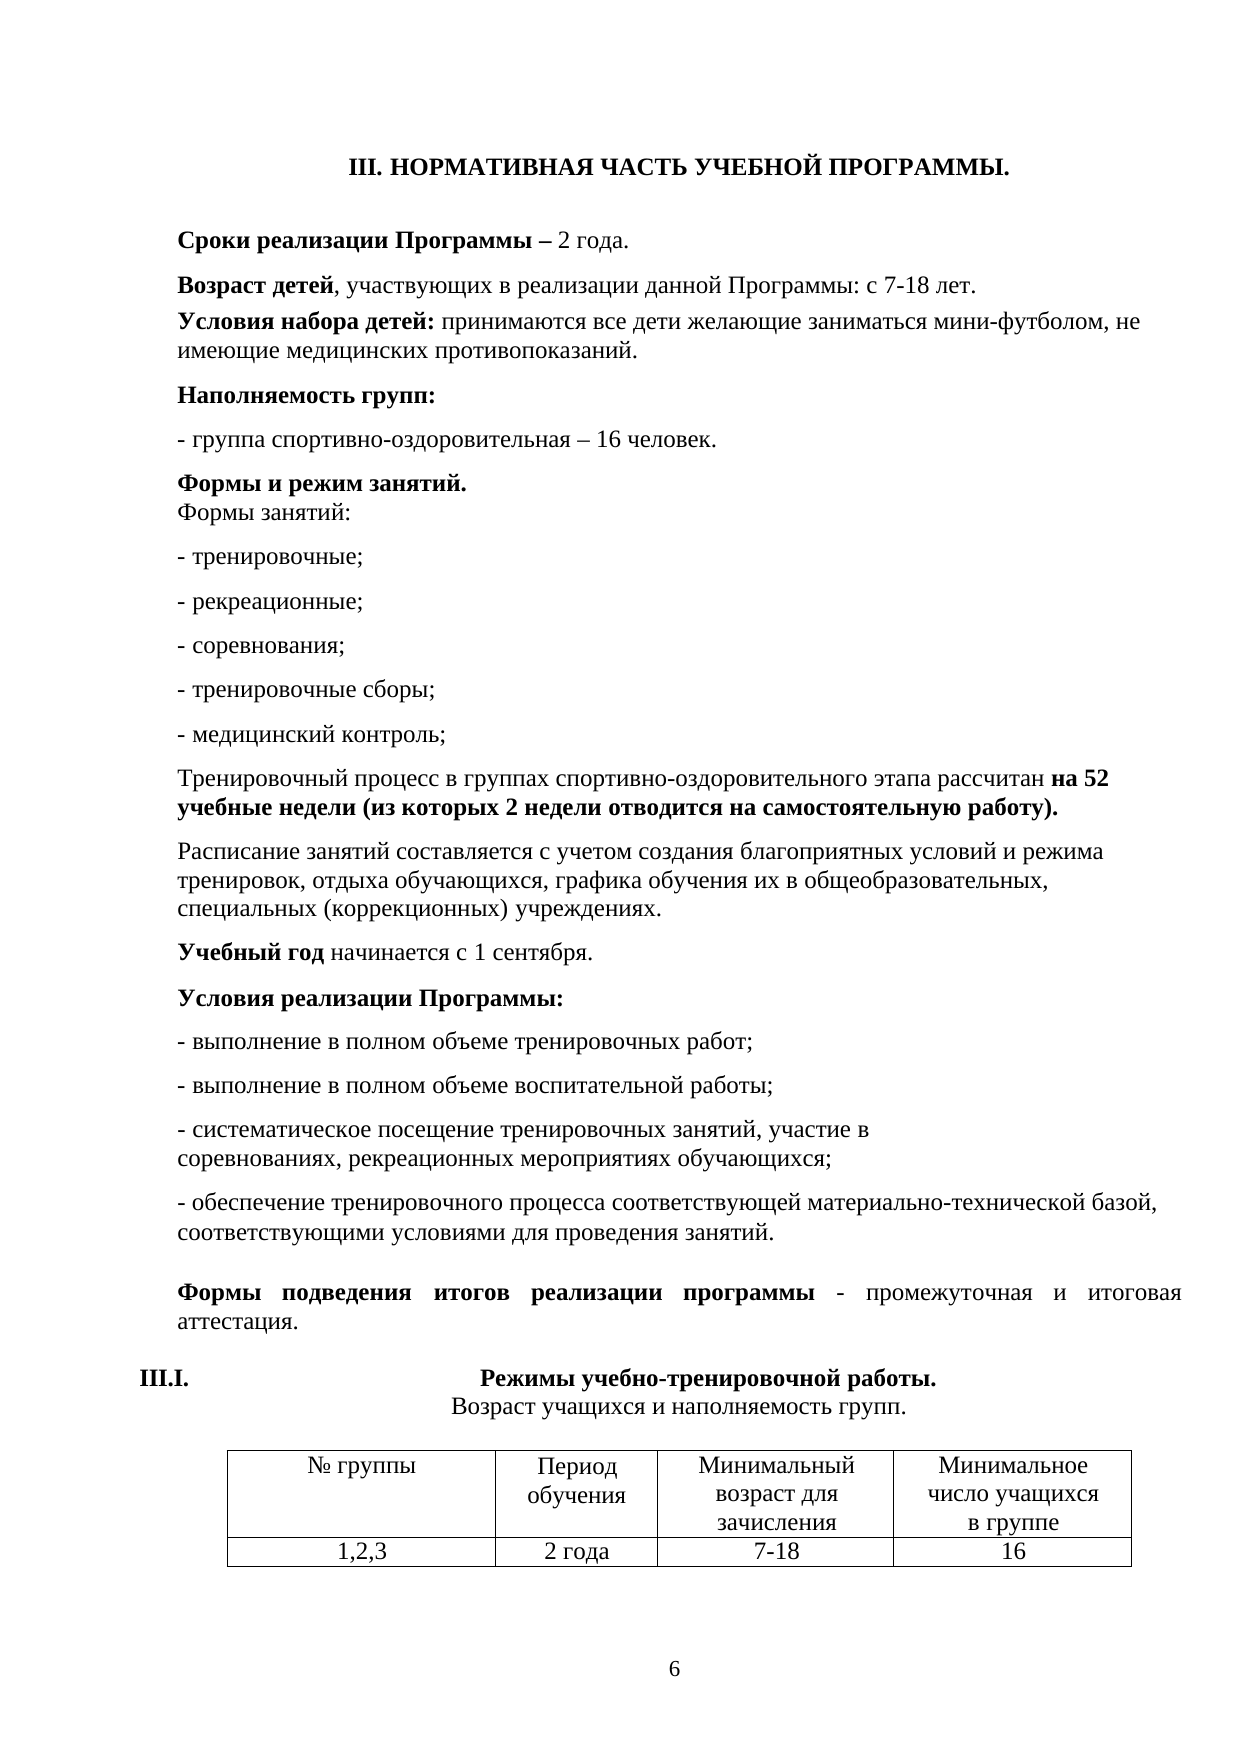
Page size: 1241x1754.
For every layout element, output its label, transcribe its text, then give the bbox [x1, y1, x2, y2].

list рекреационные; [177, 586, 1219, 614]
table_cell 7-18 [658, 1538, 893, 1566]
text Формы подведения итогов реализации программы - промежуточная и итоговая аттестация. [177, 1277, 1182, 1335]
subtitle Наполняемость групп: [177, 380, 1219, 408]
subtitle Режимы учебно-тренировочной работы. [139, 1364, 1219, 1392]
subtitle Условия реализации Программы: [177, 983, 1219, 1011]
table_header Период обучения [496, 1451, 657, 1537]
list медицинский контроль; [177, 719, 1219, 748]
text Условия набора детей: принимаются все дети желающие заниматься мини-футболом, не имеющие медицинских противопоказаний. [177, 306, 1142, 364]
list тренировочные сборы; [177, 674, 1219, 703]
text Возраст учащихся и наполняемость групп. [289, 1392, 1068, 1421]
list систематическое посещение тренировочных занятий, участие в соревнованиях, рекреационных мероприятиях обучающихся; [177, 1114, 1039, 1172]
table_cell 16 [894, 1538, 1131, 1566]
table_cell 2 года [496, 1538, 657, 1566]
subtitle Формы и режим занятий. [177, 468, 1219, 497]
text Возраст детей, участвующих в реализации данной Программы: с 7-18 лет. [177, 270, 1219, 299]
text Тренировочный процесс в группах спортивно-оздоровительного этапа рассчитан на 52 учебные недели (из которых 2 недели отводится на самостоятельную работу). [177, 763, 1111, 821]
table_header Минимальный возраст для зачисления [658, 1451, 893, 1537]
text Учебный год начинается с 1 сентября. [177, 937, 1219, 966]
list выполнение в полном объеме тренировочных работ; [177, 1026, 1219, 1055]
table_header № группы [228, 1451, 495, 1537]
table_header Минимальное число учащихся в группе [894, 1451, 1131, 1537]
list тренировочные; [177, 541, 1219, 570]
list выполнение в полном объеме воспитательной работы; [177, 1071, 1219, 1099]
list соревнования; [177, 630, 1219, 659]
list группа спортивно-оздоровительная – 16 человек. [177, 424, 1219, 452]
table_cell 1,2,3 [228, 1538, 495, 1566]
subtitle НОРМАТИВНАЯ ЧАСТЬ УЧЕБНОЙ ПРОГРАММЫ. Сроки реализации Программы – 2 года. [177, 108, 1011, 254]
list обеспечение тренировочного процесса соответствующей материально-технической базой, соответствующими условиями для проведения занятий. [177, 1187, 1158, 1245]
text Расписание занятий составляется с учетом создания благоприятных условий и режима тренировок, отдыха обучающихся, графика обучения их в общеобразовательных, специальных (коррекционных) учреждениях. [177, 836, 1106, 922]
text Формы занятий: [177, 497, 1219, 526]
